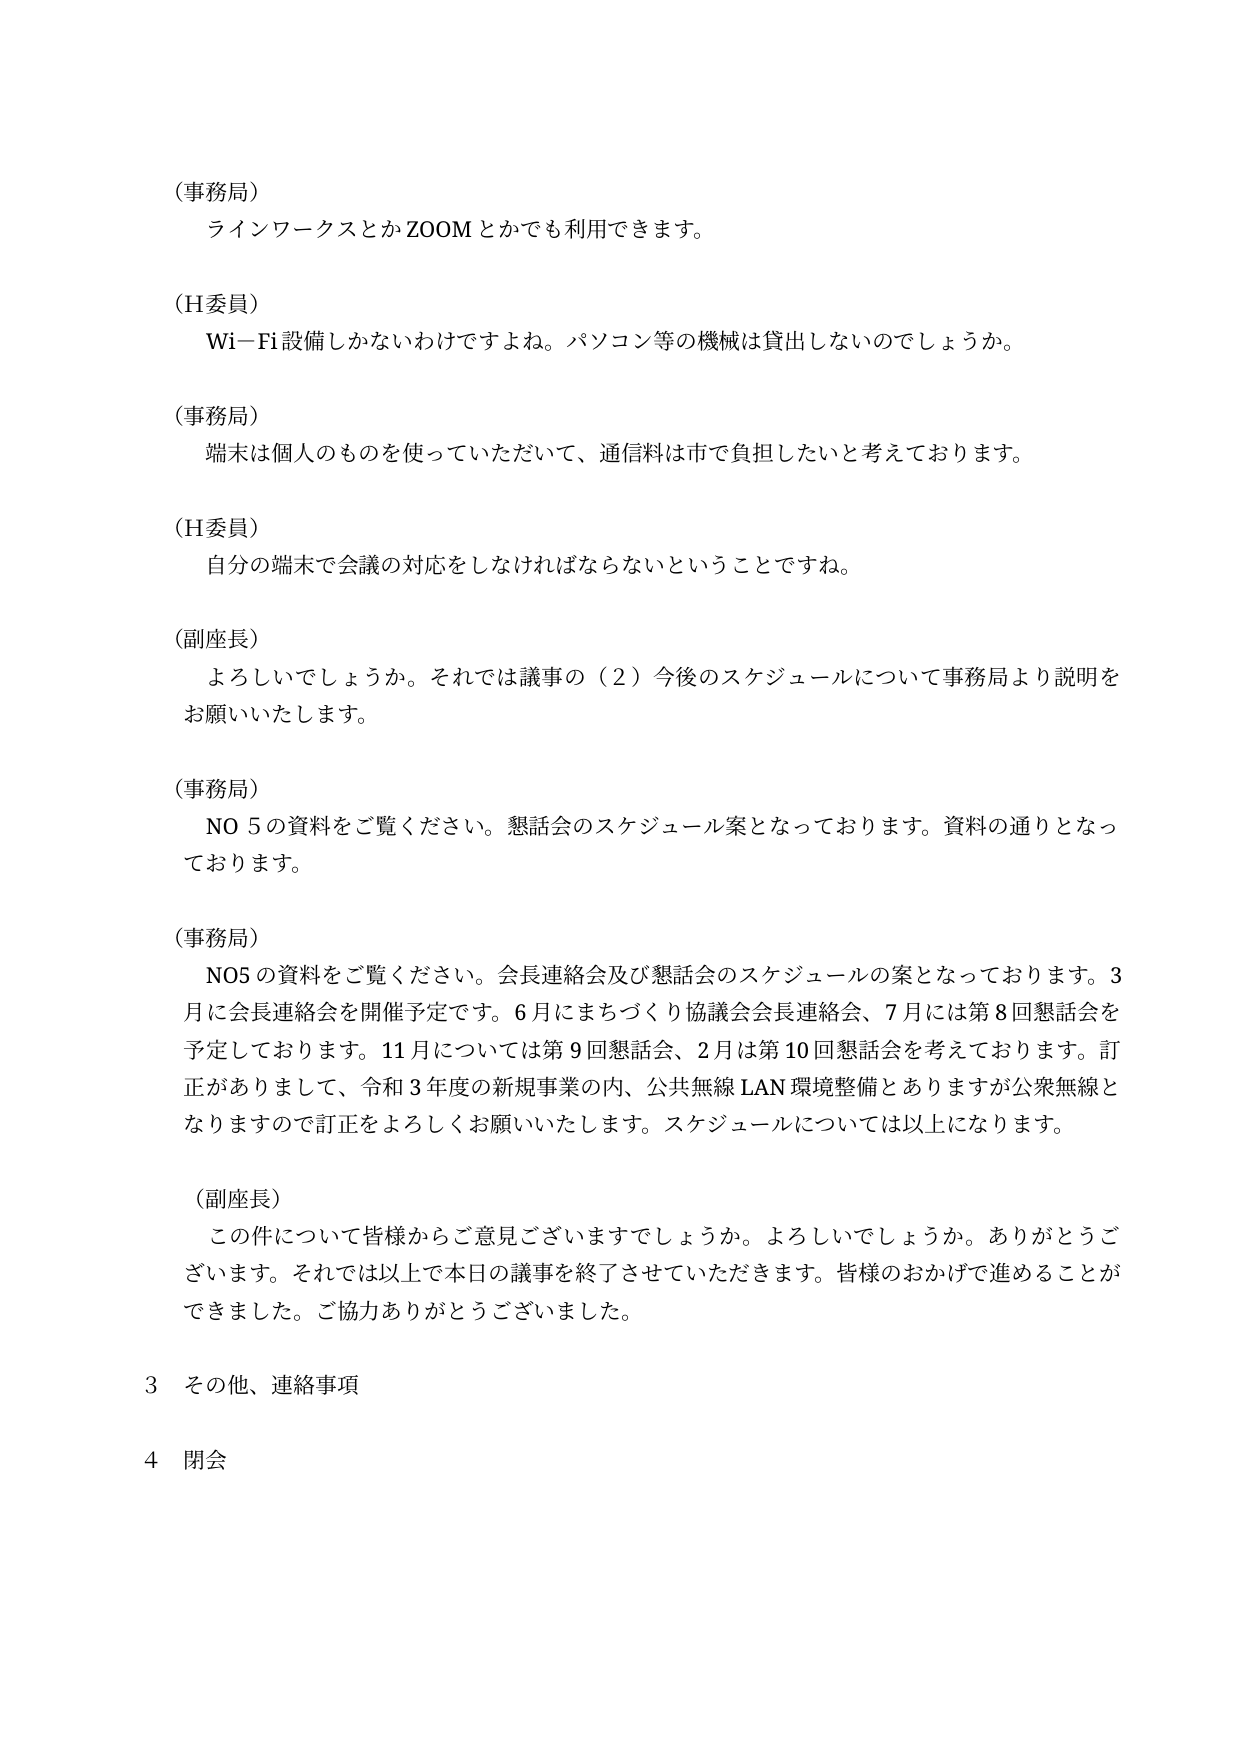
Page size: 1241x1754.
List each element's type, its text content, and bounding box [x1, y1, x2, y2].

text （事務局） [118, 172, 1122, 209]
text （副座長） [118, 1179, 1122, 1216]
text Wi－Fi設備しかないわけですよね。パソコン等の機械は貸出しないのでしょうか。 [118, 321, 1122, 359]
text ３ その他、連絡事項 [118, 1366, 1122, 1403]
text 自分の端末で会議の対応をしなければならないということですね。 [118, 545, 1122, 582]
text （Ｈ委員） [118, 508, 1122, 545]
text NO5の資料をご覧ください。会長連絡会及び懇話会のスケジュールの案となっております。3月に会長連絡会を開催予定です。6月にまちづくり協議会会長連絡会、7月には第8回懇話会を予定しております。11月については第9回懇話会、2月は第10回懇話会を考えております。訂正がありまして、令和3年度の新規事業の内、公共無線LAN環境整備とありますが公衆無線となりますので訂正をよろしくお願いいたします。スケジュールについては以上になります。 [184, 955, 1122, 1142]
text （事務局） [118, 769, 1122, 806]
text NO５の資料をご覧ください。懇話会のスケジュール案となっております。資料の通りとなっております。 [184, 806, 1122, 881]
text ラインワークスとかZOOMとかでも利用できます。 [118, 209, 1122, 247]
text ４ 閉会 [118, 1440, 1122, 1477]
text 端末は個人のものを使っていただいて、通信料は市で負担したいと考えております。 [118, 433, 1122, 471]
text この件について皆様からご意見ございますでしょうか。よろしいでしょうか。ありがとうございます。それでは以上で本日の議事を終了させていただきます。皆様のおかげで進めることができました。ご協力ありがとうございました。 [140, 1216, 1122, 1328]
text （事務局） [118, 396, 1122, 433]
text （副座長） [118, 620, 1122, 657]
text よろしいでしょうか。それでは議事の（２）今後のスケジュールについて事務局より説明をお願いいたします。 [184, 657, 1122, 732]
text （事務局） [118, 918, 1122, 955]
text （Ｈ委員） [118, 284, 1122, 321]
